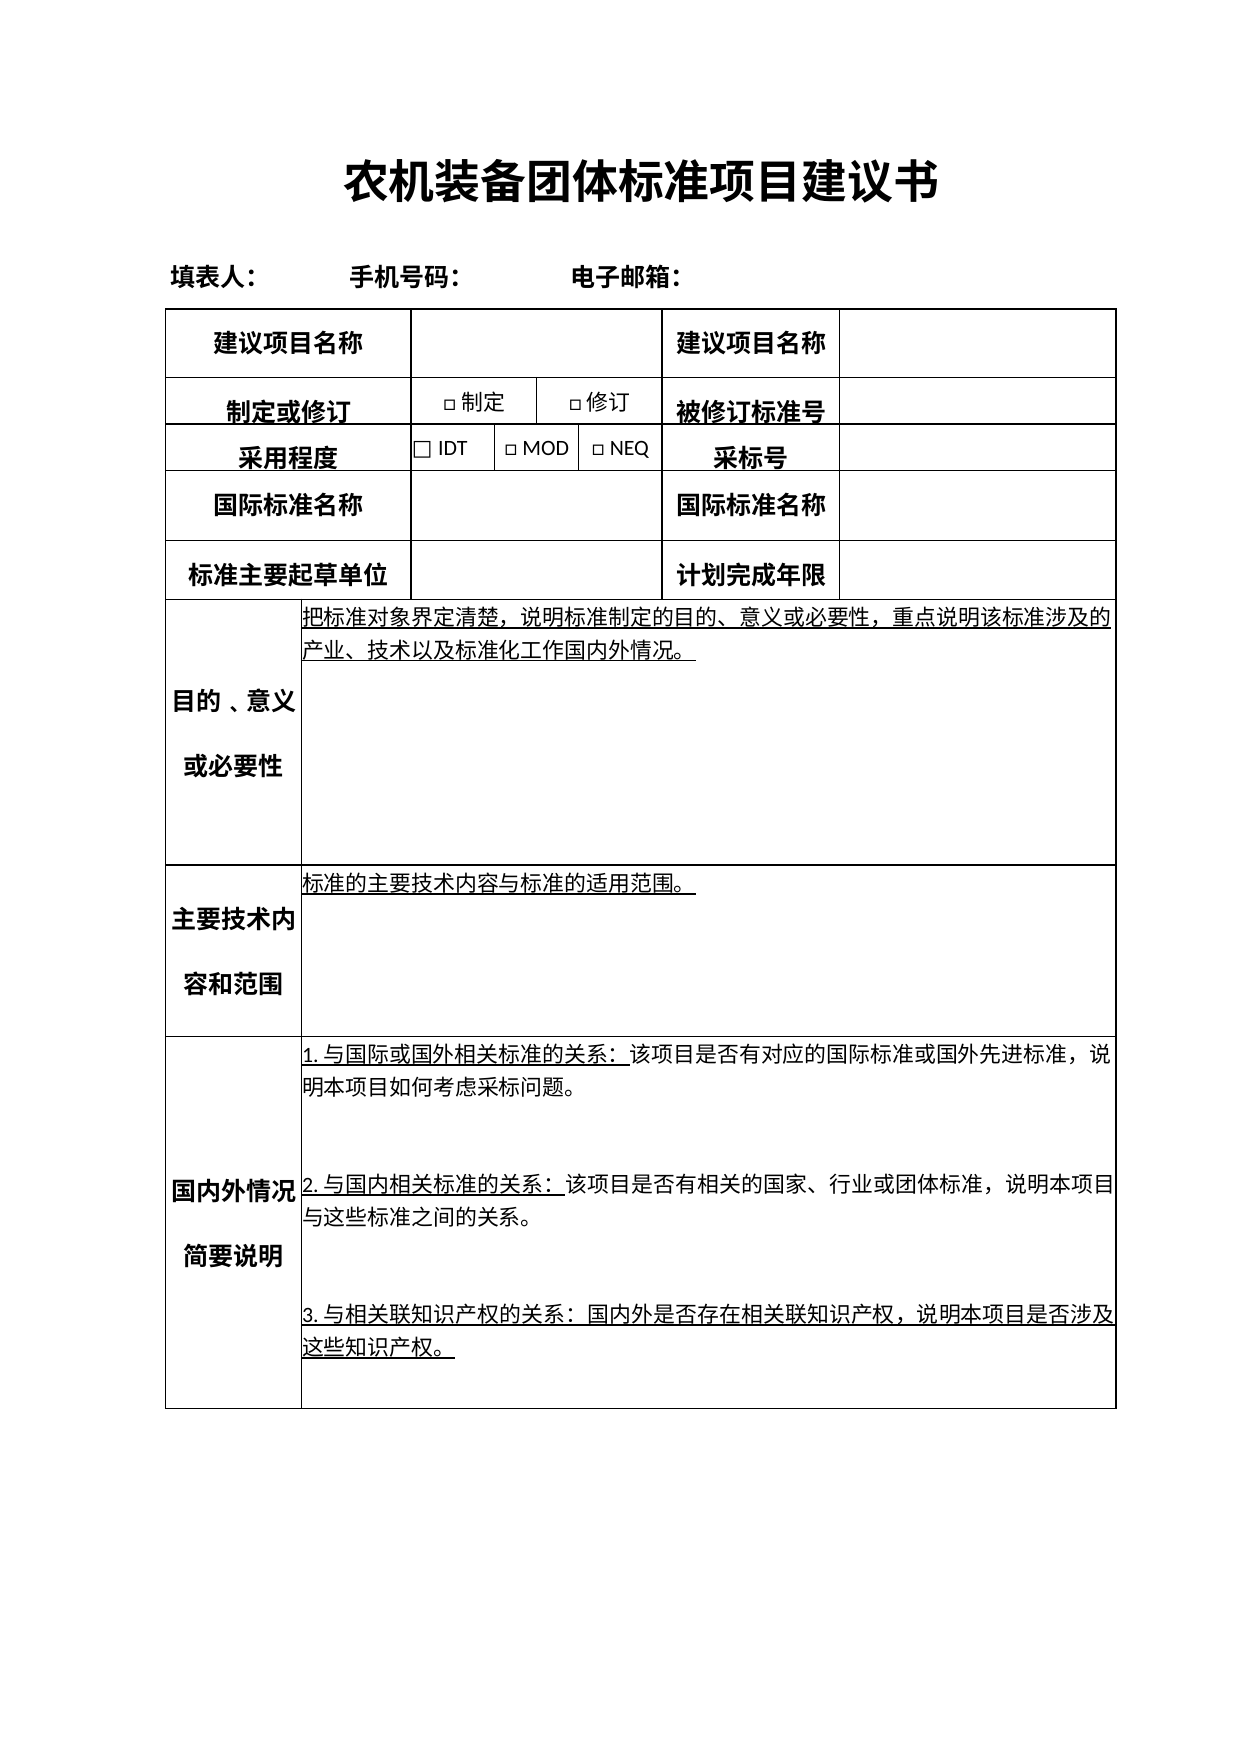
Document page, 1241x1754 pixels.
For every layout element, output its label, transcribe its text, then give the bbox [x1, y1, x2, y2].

table_cell [840, 471, 1115, 539]
table_cell 国际标准名称 （中文） [166, 471, 410, 539]
table_header [412, 310, 661, 377]
table_cell [412, 471, 661, 539]
table_cell □ IDT [412, 425, 494, 470]
table_header 建议项目名称 （英文） [663, 310, 839, 377]
table_cell [840, 378, 1115, 423]
table_cell 标准主要起草单位 [166, 541, 410, 598]
table_cell 采标号 [663, 425, 839, 470]
table_cell 制定或修订 [166, 378, 410, 423]
table_cell 目的﹑意义或必要性 [166, 600, 301, 864]
table_cell 标准的主要技术内容与标准的适用范围。 [302, 866, 1115, 1036]
table_header [840, 310, 1115, 377]
text 填表人： 手机号码： 电子邮箱： [144, 243, 1122, 308]
table_cell [412, 541, 661, 598]
table_cell 把标准对象界定清楚，说明标准制定的目的、意义或必要性，重点说明该标准涉及的 产业、技术以及标准化工作国内外情况。 [302, 600, 1115, 864]
table_cell 国内外情况 简要说明 [166, 1037, 301, 1408]
table_cell 计划完成年限 [663, 541, 839, 598]
table_cell 采用程度 [166, 425, 410, 470]
table_cell 被修订标准号 [663, 378, 839, 423]
table_cell 国际标准名称 （英文） [663, 471, 839, 539]
table_header 建议项目名称 （中文） [166, 310, 410, 377]
table_cell □ 修订 [537, 378, 661, 423]
table_cell □ 制定 [412, 378, 536, 423]
table_cell 1. 与国际或国外相关标准的关系：该项目是否有对应的国际标准或国外先进标准，说 明本项目如何考虑采标问题。 2. 与国内相关标准的关系：该项目是否有相关的国家、行业或团体标准，说明本项目与这些标准之间的关系。 3. 与相关联知识产权的关系：国内外是否存在相关联知识产权，说明本项目是否涉及 这些知识产权。 [302, 1326, 1115, 1408]
table_cell 主要技术内容和范围 [166, 866, 301, 1036]
table_cell 1. 与国际或国外相关标准的关系：该项目是否有对应的国际标准或国外先进标准，说 明本项目如何考虑采标问题。 2. 与国内相关标准的关系：该项目是否有相关的国家、行业或团体标准，说明本项目与这些标准之间的关系。 3. 与相关联知识产权的关系：国内外是否存在相关联知识产权，说明本项目是否涉及 这些知识产权。 [302, 1037, 1115, 1324]
table_cell □ NEQ [579, 425, 661, 470]
table_cell [840, 425, 1115, 470]
text 农机装备团体标准项目建议书 [159, 129, 1122, 227]
table_cell □ MOD [495, 425, 578, 470]
table_cell [840, 541, 1115, 598]
